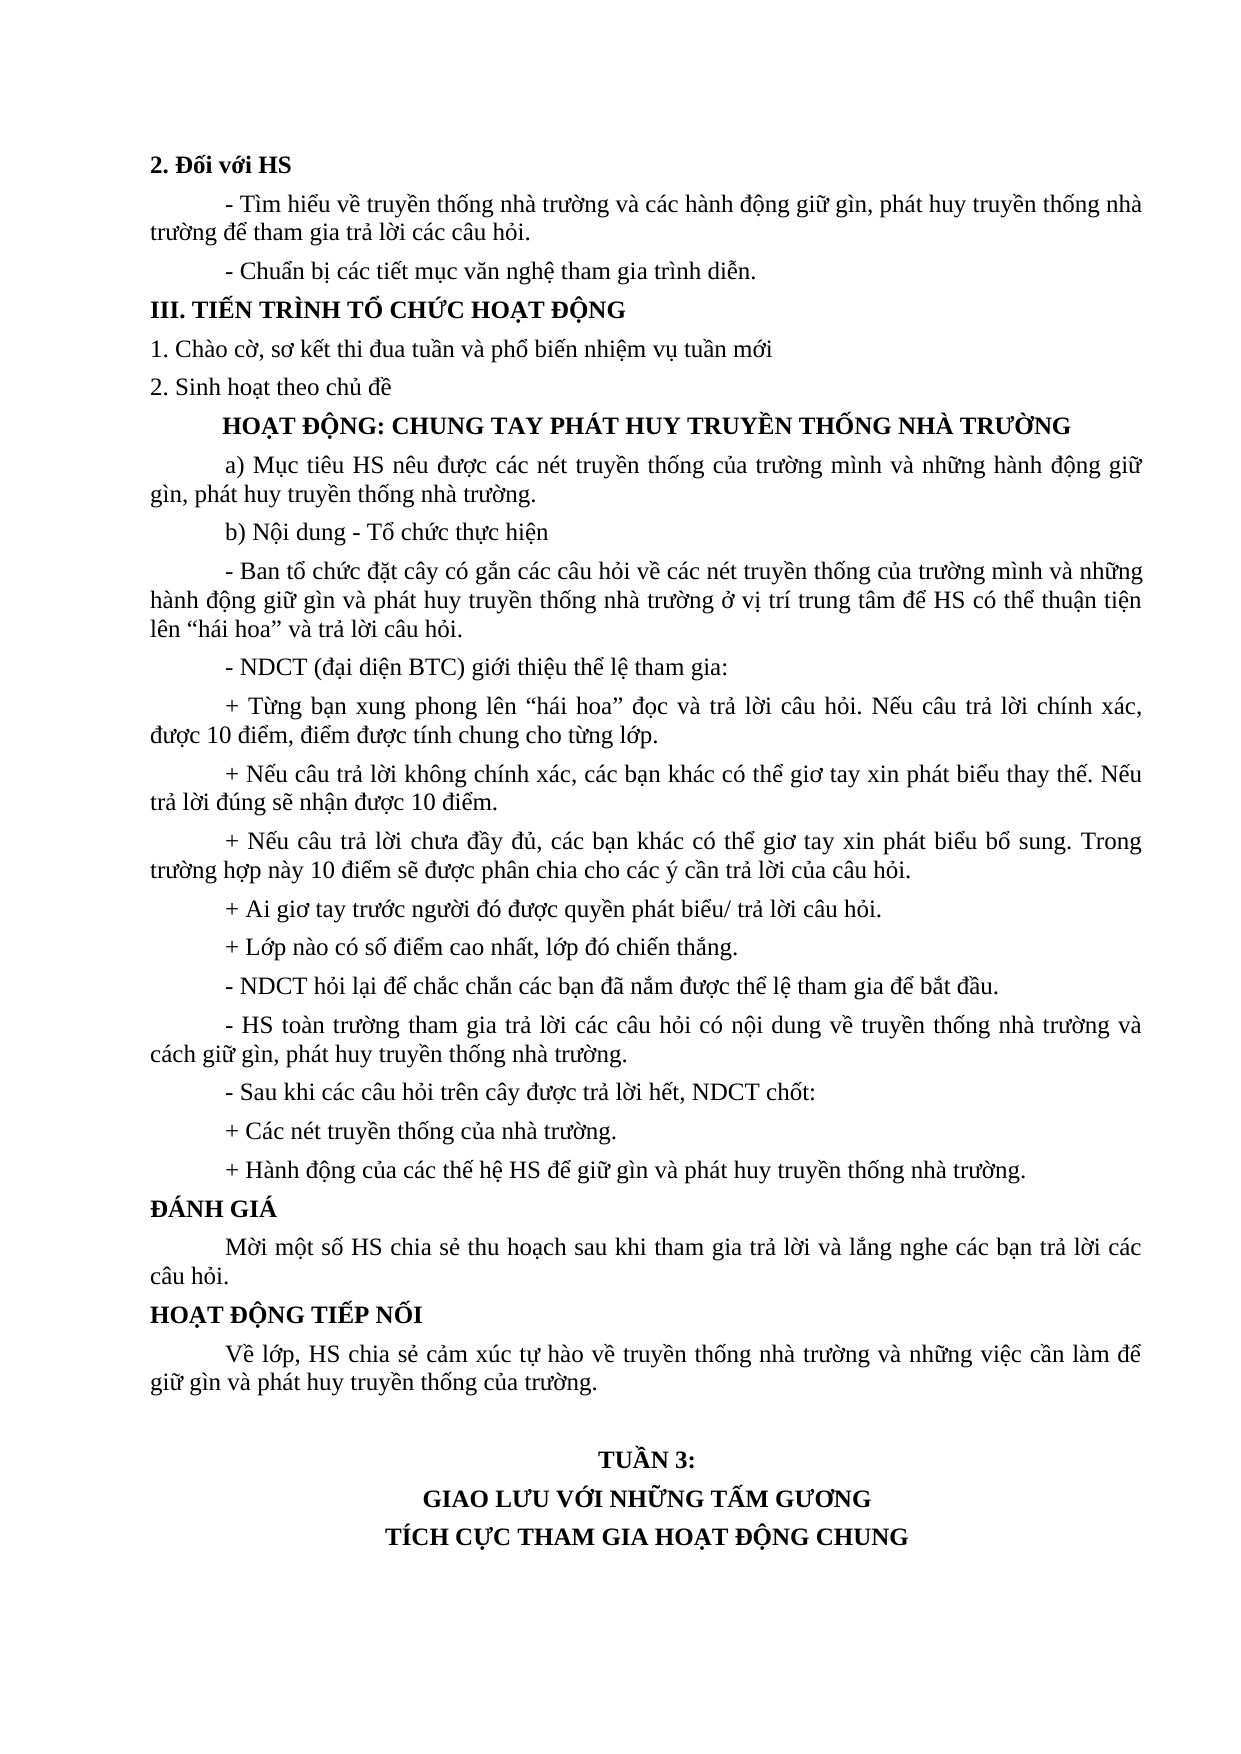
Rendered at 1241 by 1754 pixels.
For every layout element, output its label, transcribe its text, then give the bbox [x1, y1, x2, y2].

text - Chuẩn bị các tiết mục văn nghệ tham gia trình diễn. [150, 256, 1144, 285]
text + Từng bạn xung phong lên “hái hoa” đọc và trả lời câu hỏi. Nếu câu trả lời chính xác, được 10 điểm, điểm được tính chung cho từng lớp. [150, 691, 1144, 749]
text - Sau khi các câu hỏi trên cây được trả lời hết, NDCT chốt: [150, 1077, 1144, 1106]
text HOẠT ĐỘNG TIẾP NỐI [150, 1300, 1144, 1329]
text 2. Đối với HS [150, 150, 1144, 179]
text a) Mục tiêu HS nêu được các nét truyền thống của trường mình và những hành động giữ gìn, phát huy truyền thống nhà trường. [150, 450, 1144, 507]
text + Nếu câu trả lời không chính xác, các bạn khác có thể giơ tay xin phát biểu thay thế. Nếu trả lời đúng sẽ nhận được 10 điểm. [150, 759, 1144, 816]
text - Ban tổ chức đặt cây có gắn các câu hỏi về các nét truyền thống của trường mình và những hành động giữ gìn và phát huy truyền thống nhà trường ở vị trí trung tâm để HS có thể thuận tiện lên “hái hoa” và trả lời câu hỏi. [150, 556, 1144, 642]
text b) Nội dung - Tổ chức thực hiện [150, 517, 1144, 546]
text - HS toàn trường tham gia trả lời các câu hỏi có nội dung về truyền thống nhà trường và cách giữ gìn, phát huy truyền thống nhà trường. [150, 1010, 1144, 1067]
text 1. Chào cờ, sơ kết thi đua tuần và phổ biến nhiệm vụ tuần mới [150, 334, 1144, 362]
text ĐÁNH GIÁ [150, 1194, 1144, 1222]
text Về lớp, HS chia sẻ cảm xúc tự hào về truyền thống nhà trường và những việc cần làm để giữ gìn và phát huy truyền thống của trường. [150, 1339, 1144, 1396]
text - Tìm hiểu về truyền thống nhà trường và các hành động giữ gìn, phát huy truyền thống nhà trường để tham gia trả lời các câu hỏi. [150, 189, 1144, 246]
text III. TIẾN TRÌNH TỔ CHỨC HOẠT ĐỘNG [150, 295, 1144, 324]
text 2. Sinh hoạt theo chủ đề [150, 372, 1144, 401]
text TUẦN 3: [150, 1445, 1144, 1474]
text TÍCH CỰC THAM GIA HOẠT ĐỘNG CHUNG [150, 1522, 1144, 1551]
text + Hành động của các thế hệ HS để giữ gìn và phát huy truyền thống nhà trường. [150, 1155, 1144, 1184]
text - NDCT (đại diện BTC) giới thiệu thể lệ tham gia: [150, 652, 1144, 681]
text HOẠT ĐỘNG: CHUNG TAY PHÁT HUY TRUYỀN THỐNG NHÀ TRƯỜNG [150, 411, 1144, 440]
text - NDCT hỏi lại để chắc chắn các bạn đã nắm được thể lệ tham gia để bắt đầu. [150, 971, 1144, 1000]
text + Các nét truyền thống của nhà trường. [150, 1116, 1144, 1145]
text Mời một số HS chia sẻ thu hoạch sau khi tham gia trả lời và lắng nghe các bạn trả lời các câu hỏi. [150, 1232, 1144, 1290]
text GIAO LƯU VỚI NHỮNG TẤM GƯƠNG [150, 1484, 1144, 1512]
text + Nếu câu trả lời chưa đầy đủ, các bạn khác có thể giơ tay xin phát biểu bổ sung. Trong trường hợp này 10 điểm sẽ được phân chia cho các ý cần trả lời của câu hỏi. [150, 826, 1144, 884]
text + Ai giơ tay trước người đó được quyền phát biểu/ trả lời câu hỏi. [150, 894, 1144, 922]
text + Lớp nào có số điểm cao nhất, lớp đó chiến thắng. [150, 932, 1144, 961]
